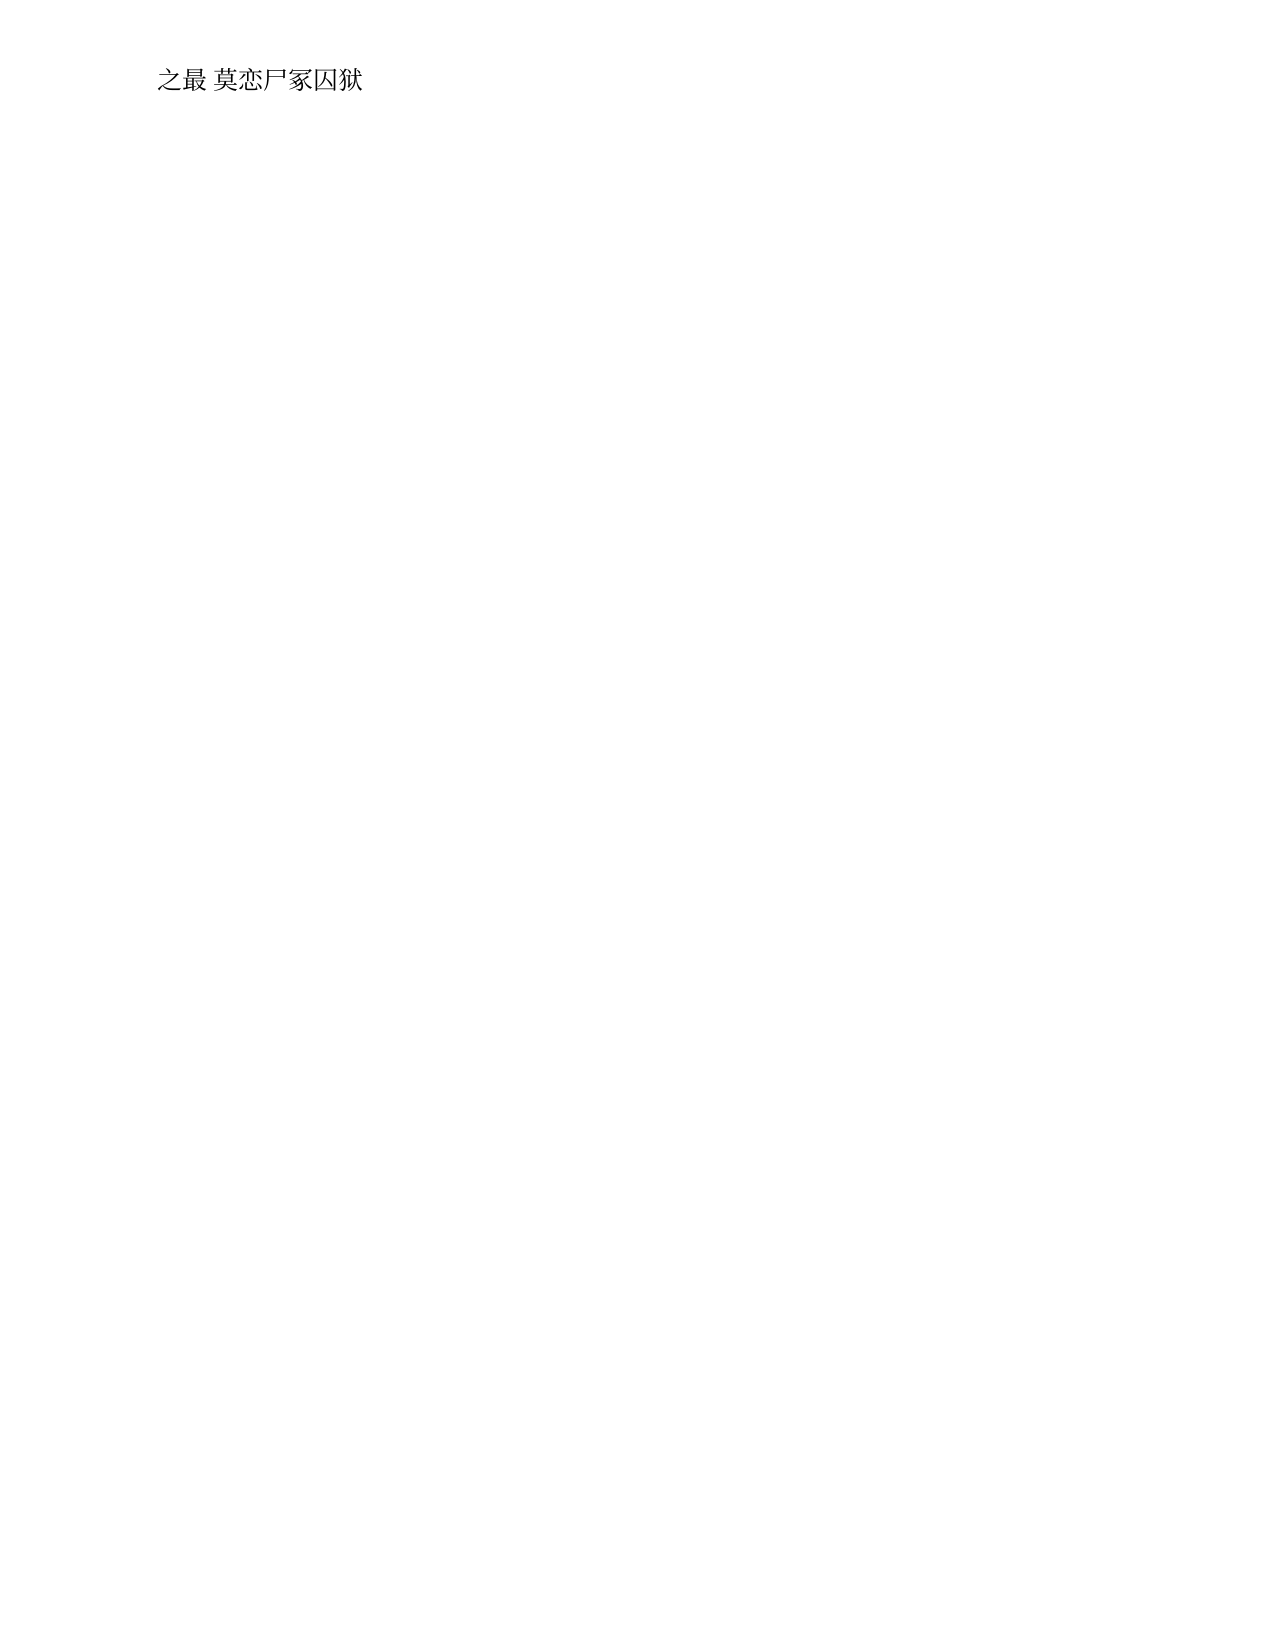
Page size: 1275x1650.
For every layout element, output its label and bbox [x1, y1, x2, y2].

text [157, 60, 508, 96]
